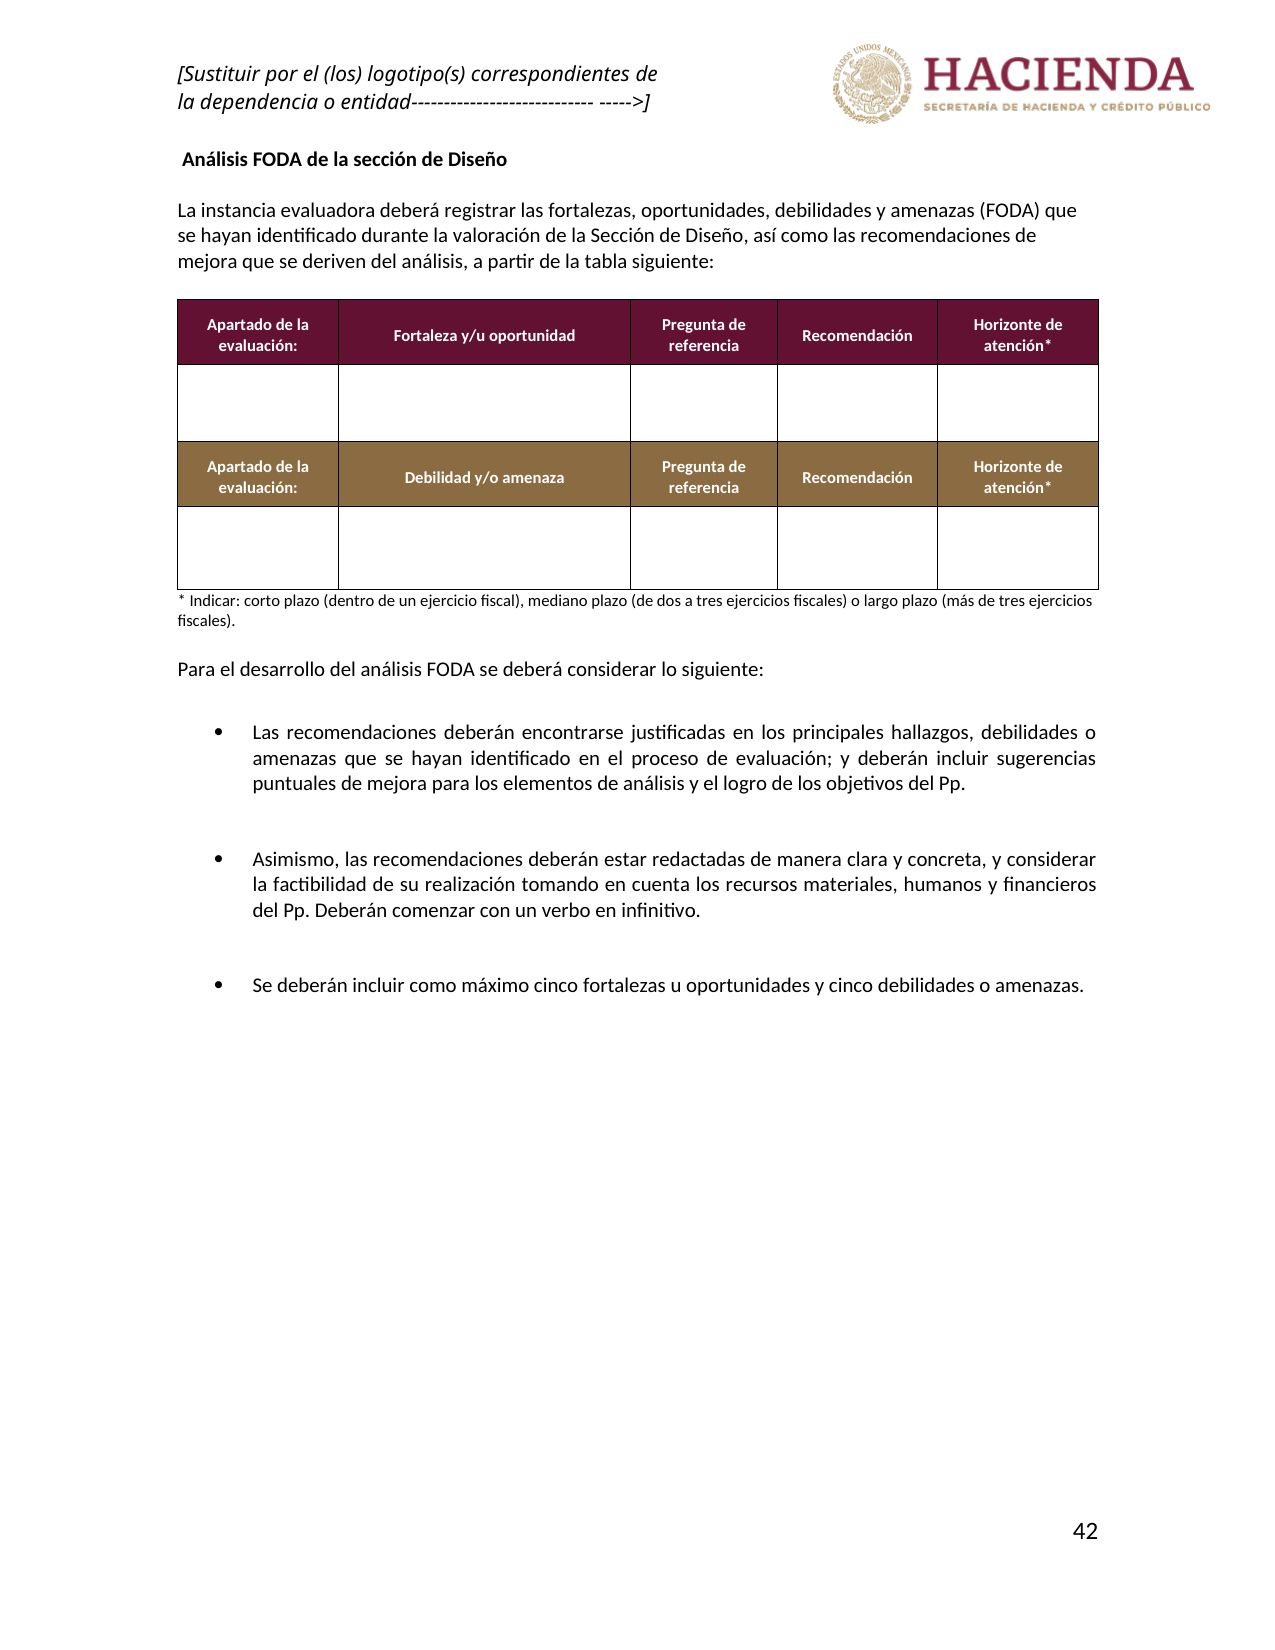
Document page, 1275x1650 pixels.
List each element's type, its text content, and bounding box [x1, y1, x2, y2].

table_cell Recomendación [778, 442, 937, 506]
table_cell Apartado de la evaluación: [178, 442, 338, 506]
text La instancia evaluadora deberá registrar las fortalezas, oportunidades, debilidades y amenazas (FODA) que se hayan identificado durante la valoración de la Sección de Diseño, así como las recomendaciones de mejora que se deriven del análisis, a partir de la tabla siguiente: [177, 197, 1098, 273]
table_cell [339, 507, 630, 589]
table_cell [339, 365, 630, 441]
table_cell [778, 507, 937, 589]
text Análisis FODA de la sección de Diseño [177, 146, 1098, 172]
table_cell [631, 365, 777, 441]
table_cell Horizonte de atención* [938, 442, 1098, 506]
text * Indicar: corto plazo (dentro de un ejercicio fiscal), mediano plazo (de dos a tres ejercicios fiscales) o largo plazo (más de tres ejercicios fiscales). [177, 590, 1098, 631]
table_cell [778, 365, 937, 441]
picture [832, 43, 1211, 125]
table_cell [178, 507, 338, 589]
table_cell [938, 507, 1098, 589]
list Asimismo, las recomendaciones deberán estar redactadas de manera clara y concreta, y considerar la factibilidad de su realización tomando en cuenta los recursos materiales, humanos y financieros del Pp. Deberán comenzar con un verbo en infinitivo. [215, 846, 1098, 922]
table_header Recomendación [778, 300, 937, 364]
table_header Horizonte de atención* [938, 300, 1098, 364]
table_cell [631, 507, 777, 589]
table_cell [178, 365, 338, 441]
table_header Fortaleza y/u oportunidad [339, 300, 630, 364]
table_header Apartado de la evaluación: [178, 300, 338, 364]
table_cell Debilidad y/o amenaza [339, 442, 630, 506]
list Se deberán incluir como máximo cinco fortalezas u oportunidades y cinco debilidades o amenazas. [215, 973, 1098, 998]
table_header Pregunta de referencia [631, 300, 777, 364]
list Las recomendaciones deberán encontrarse justificadas en los principales hallazgos, debilidades o amenazas que se hayan identificado en el proceso de evaluación; y deberán incluir sugerencias puntuales de mejora para los elementos de análisis y el logro de los objetivos del Pp. [215, 719, 1098, 796]
text Para el desarrollo del análisis FODA se deberá considerar lo siguiente: [177, 656, 1098, 681]
table_cell [938, 365, 1098, 441]
table_cell Pregunta de referencia [631, 442, 777, 506]
